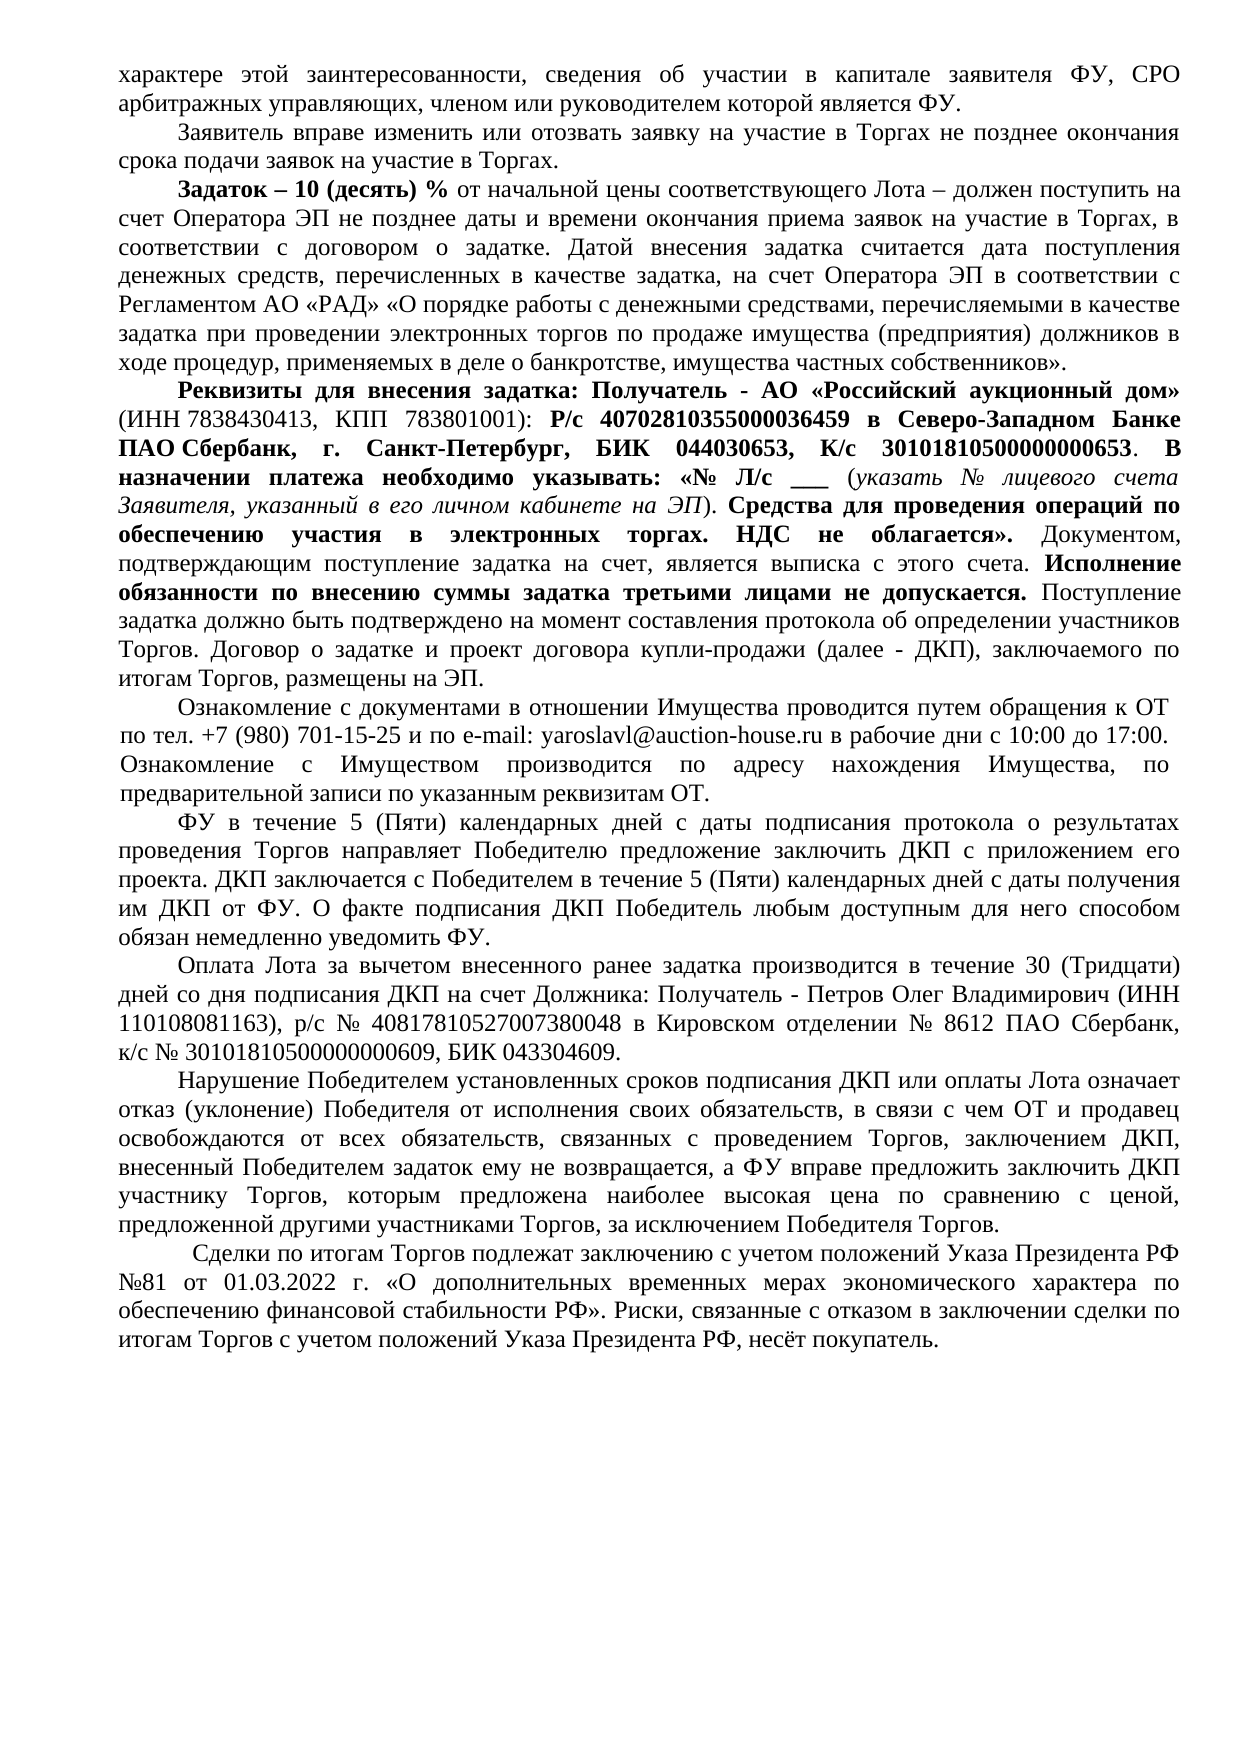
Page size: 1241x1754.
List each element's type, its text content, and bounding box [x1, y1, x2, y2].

text Ознакомление с документами в отношении Имущества проводится путем обращения к ОТ по тел. +7 (980) 701-15-25 и по e-mail: yaroslavl@auction-house.ru в рабочие дни с 10:00 до 17:00. Ознакомление с Имуществом производится по адресу нахождения Имущества, по предварительной записи по указанным реквизитам ОТ. [120, 692, 1170, 807]
text Задаток – 10 (десять) % от начальной цены соответствующего Лота – должен поступить на счет Оператора ЭП не позднее даты и времени окончания приема заявок на участие в Торгах, в соответствии с договором о задатке. Датой внесения задатка считается дата поступления денежных средств, перечисленных в качестве задатка, на счет Оператора ЭП в соответствии с Регламентом АО «РАД» «О порядке работы с денежными средствами, перечисляемыми в качестве задатка при проведении электронных торгов по продаже имущества (предприятия) должников в ходе процедур, применяемых в деле о банкротстве, имущества частных собственников». [118, 174, 1181, 375]
text ФУ в течение 5 (Пяти) календарных дней с даты подписания протокола о результатах проведения Торгов направляет Победителю предложение заключить ДКП с приложением его проекта. ДКП заключается с Победителем в течение 5 (Пяти) календарных дней с даты получения им ДКП от ФУ. О факте подписания ДКП Победитель любым доступным для него способом обязан немедленно уведомить ФУ. [118, 807, 1181, 950]
text Заявитель вправе изменить или отозвать заявку на участие в Торгах не позднее окончания срока подачи заявок на участие в Торгах. [118, 117, 1181, 174]
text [118, 59, 1181, 117]
text Сделки по итогам Торгов подлежат заключению с учетом положений Указа Президента РФ №81 от 01.03.2022 г. «О дополнительных временных мерах экономического характера по обеспечению финансовой стабильности РФ». Риски, связанные с отказом в заключении сделки по итогам Торгов с учетом положений Указа Президента РФ, несёт покупатель. [118, 1238, 1181, 1353]
text Оплата Лота за вычетом внесенного ранее задатка производится в течение 30 (Тридцати) дней со дня подписания ДКП на счет Должника: Получатель - Петров Олег Владимирович (ИНН 110108081163), р/с № 40817810527007380048 в Кировском отделении № 8612 ПАО Сбербанк, к/с № 30101810500000000609, БИК 043304609. [118, 950, 1181, 1065]
text Нарушение Победителем установленных сроков подписания ДКП или оплаты Лота означает отказ (уклонение) Победителя от исполнения своих обязательств, в связи с чем ОТ и продавец освобождаются от всех обязательств, связанных с проведением Торгов, заключением ДКП, внесенный Победителем задаток ему не возвращается, а ФУ вправе предложить заключить ДКП участнику Торгов, которым предложена наиболее высокая цена по сравнению с ценой, предложенной другими участниками Торгов, за исключением Победителя Торгов. [118, 1065, 1181, 1238]
text Реквизиты для внесения задатка: Получатель - АО «Российский аукционный дом» (ИНН 7838430413, КПП 783801001): Р/с 40702810355000036459 в Северо-Западном Банке ПАО Сбербанк, г. Санкт-Петербург, БИК 044030653, К/с 30101810500000000653. В назначении платежа необходимо указывать: «№ Л/с ___ (указать № лицевого счета Заявителя, указанный в его личном кабинете на ЭП). Средства для проведения операций по обеспечению участия в электронных торгах. НДС не облагается». Документом, подтверждающим поступление задатка на счет, является выписка с этого счета. Исполнение обязанности по внесению суммы задатка третьими лицами не допускается. Поступление задатка должно быть подтверждено на момент составления протокола об определении участников Торгов. Договор о задатке и проект договора купли-продажи (далее - ДКП), заключаемого по итогам Торгов, размещены на ЭП. [118, 375, 1181, 692]
